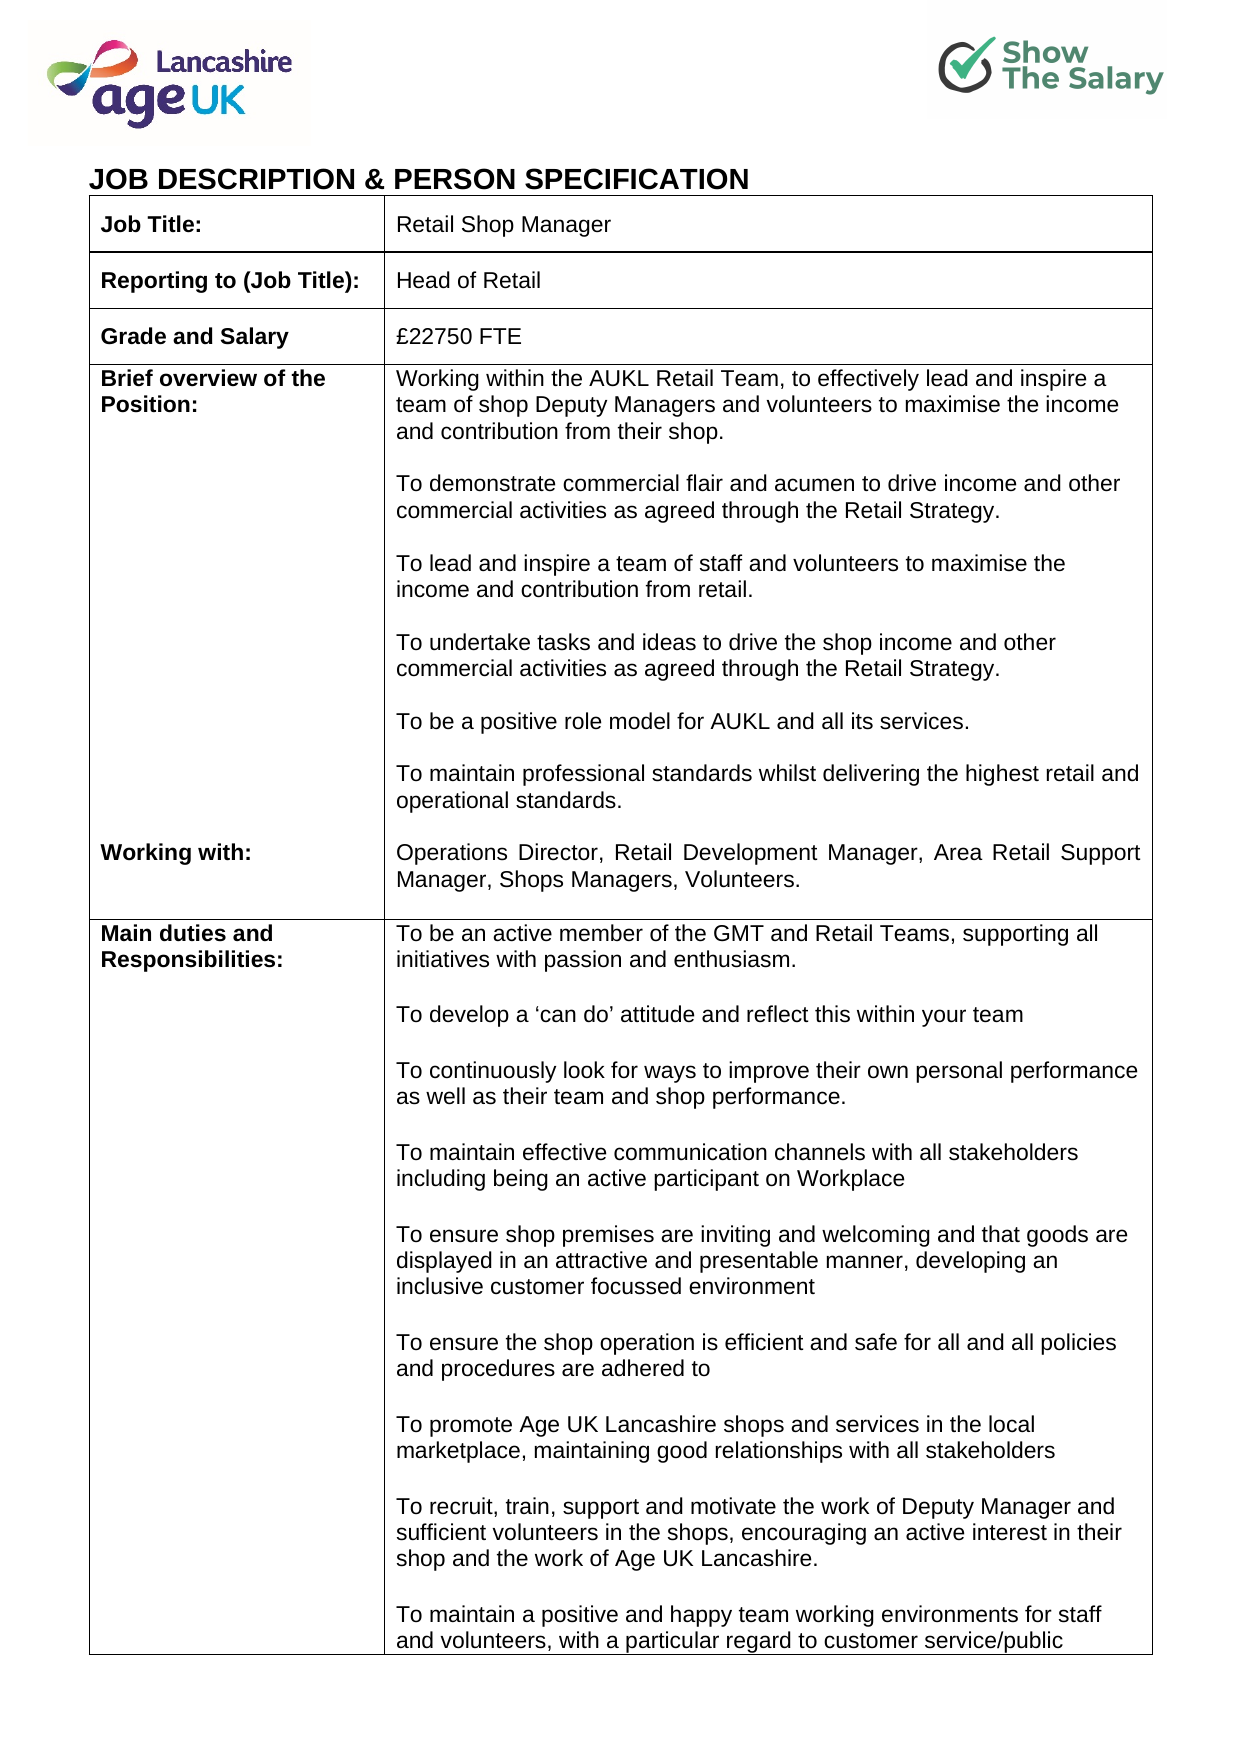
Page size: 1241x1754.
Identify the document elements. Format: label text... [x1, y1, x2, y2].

table_cell Working within the AUKL Retail Team, to effectively lead and inspire a team of shop Deputy Managers and volunteers to maximise the income and contribution from their shop. To demonstrate commercial flair and acumen to drive income and other commercial activities as agreed through the Retail Strategy. To lead and inspire a team of staff and volunteers to maximise the income and contribution from retail. To undertake tasks and ideas to drive the shop income and other commercial activities as agreed through the Retail Strategy. To be a positive role model for AUKL and all its services. To maintain professional standards whilst delivering the highest retail and operational standards. Operations Director, Retail Development Manager, Area Retail Support Manager, Shops Managers, Volunteers. [385, 365, 1152, 918]
text JOB DESCRIPTION & PERSON SPECIFICATION [89, 162, 1152, 195]
picture [926, 0, 1167, 119]
table_cell Head of Retail [385, 253, 1152, 308]
table_cell Brief overview of the Position: Working with: [90, 365, 384, 918]
table_cell £22750 FTE [385, 309, 1152, 364]
table_cell Grade and Salary [90, 309, 384, 364]
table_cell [385, 920, 1152, 1653]
table_cell Reporting to (Job Title): [90, 253, 384, 308]
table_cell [90, 920, 384, 1653]
picture [26, 20, 311, 146]
table_header Retail Shop Manager [385, 196, 1152, 251]
table_header Job Title: [90, 196, 384, 251]
